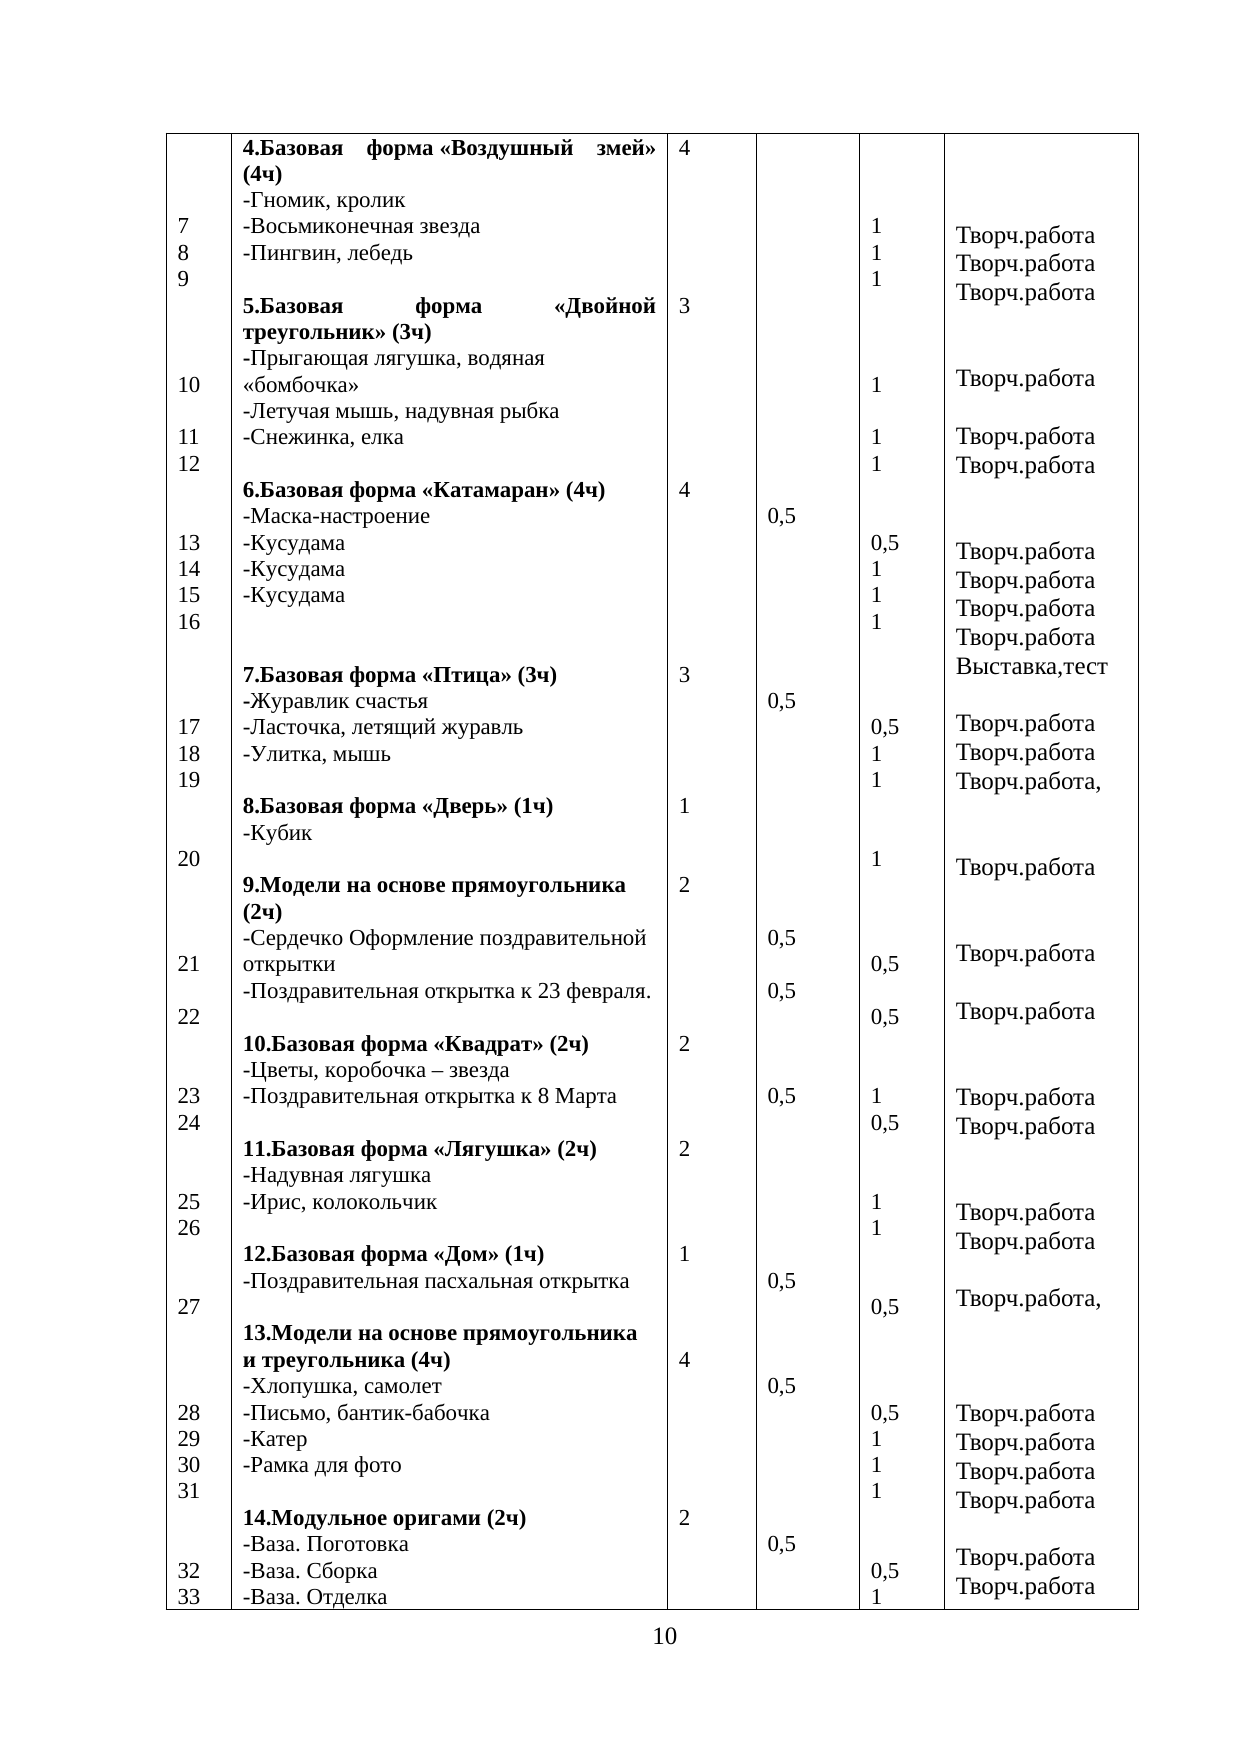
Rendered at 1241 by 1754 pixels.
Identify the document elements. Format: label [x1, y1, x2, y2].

table_cell [860, 134, 944, 1609]
table_cell [232, 134, 667, 1609]
table_cell [167, 134, 231, 1609]
table_cell [668, 134, 756, 1609]
table_cell [757, 134, 859, 1609]
table_cell [945, 134, 1138, 1609]
